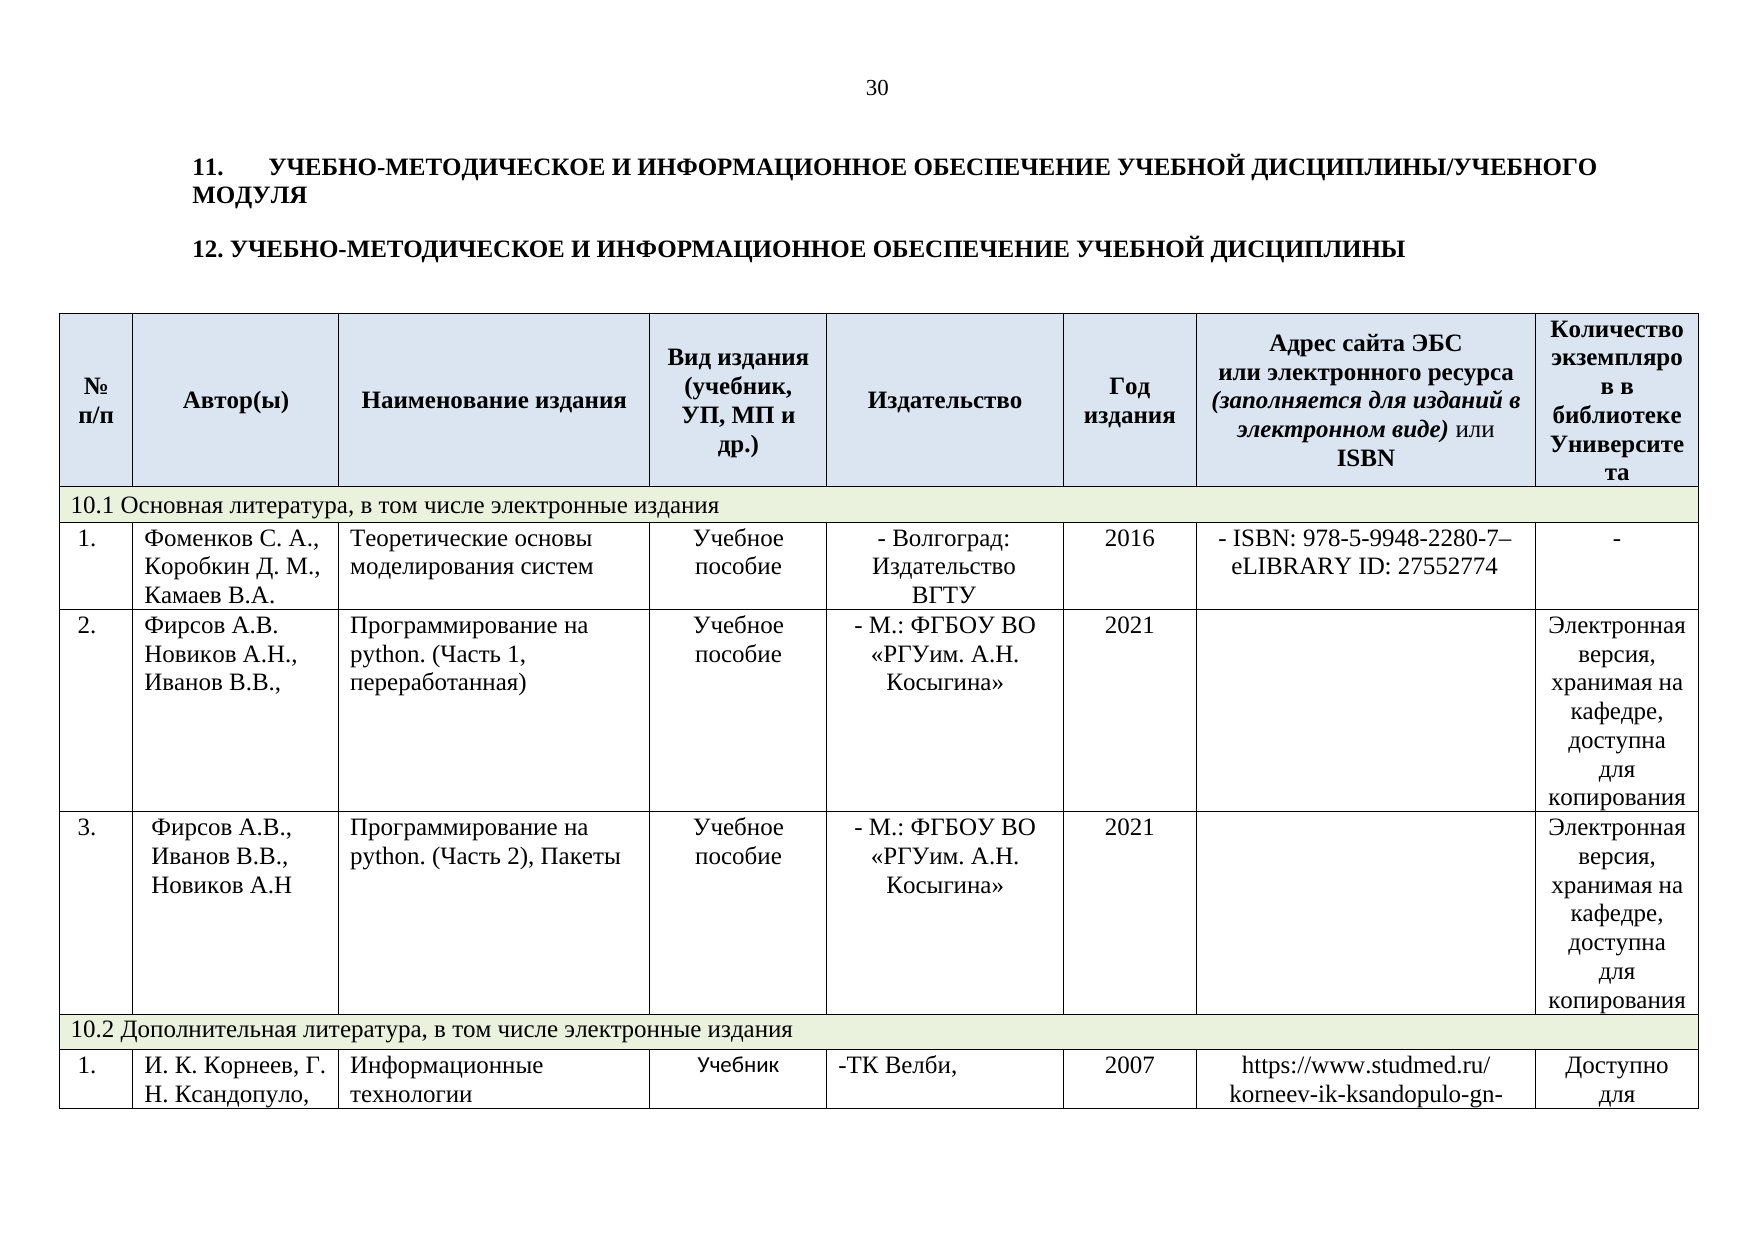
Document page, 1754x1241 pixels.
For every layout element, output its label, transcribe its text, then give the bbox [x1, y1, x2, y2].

table_header Количество экземпляров в библиотеке Университета [1536, 314, 1698, 486]
table_cell Учебное пособие [650, 812, 826, 1013]
table_cell Учебное пособие [650, 610, 826, 811]
table_cell - М.: ФГБОУ ВО «РГУим. А.Н. Косыгина» [827, 812, 1063, 1013]
table_cell 2016 [1064, 523, 1196, 609]
table_header Вид издания (учебник, УП, МП и др.) [650, 314, 826, 486]
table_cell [1197, 1050, 1535, 1107]
list УЧЕБНО-МЕТОДИЧЕСКОЕ И ИНФОРМАЦИОННОЕ ОБЕСПЕЧЕНИЕ УЧЕБНОЙ ДИСЦИПЛИНЫ [192, 234, 1636, 263]
table_cell [60, 812, 132, 1013]
table_cell Электронная версия, хранимая на кафедре, доступна для копирования [1536, 610, 1698, 811]
table_header Год издания [1064, 314, 1196, 486]
table_cell Электронная версия, хранимая на кафедре, доступна для копирования [1536, 812, 1698, 1013]
table_cell -ТК Велби, Проспект [827, 1050, 1063, 1107]
table_cell [60, 523, 132, 609]
table_header Издательство [827, 314, 1063, 486]
table_cell Фоменков С. А., Коробкин Д. М., Камаев В.А. [275, 523, 338, 609]
table_cell - [1536, 523, 1698, 609]
table_cell 2021 [1064, 812, 1196, 1013]
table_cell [339, 1050, 649, 1107]
table_cell - ISBN: 978-5-9948-2280-7– eLIBRARY ID: 27552774 [1197, 523, 1535, 609]
table_header Наименование издания [339, 314, 649, 486]
table_cell 10.2 Дополнительная литература, в том числе электронные издания [60, 1015, 1698, 1049]
table_cell Учебник [650, 1050, 826, 1107]
table_cell - М.: ФГБОУ ВО «РГУим. А.Н. Косыгина» [827, 610, 1063, 811]
table_cell 10.1 Основная литература, в том числе электронные издания [60, 487, 1698, 522]
table_cell [60, 1050, 132, 1107]
table_cell 2021 [1064, 610, 1196, 811]
table_cell 2007 [1064, 1050, 1196, 1107]
table_cell Программирование на python. (Часть 2), Пакеты [339, 812, 649, 1013]
table_cell Учебное пособие [650, 523, 826, 609]
table_header Адрес сайта ЭБС или электронного ресурса (заполняется для изданий в электронном виде) или ISBN [1197, 314, 1535, 486]
table_cell Фирсов А.В., Иванов В.В., Новиков А.Н [133, 812, 338, 1013]
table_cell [133, 1050, 338, 1107]
table_cell Программирование на python. (Часть 1, переработанная) [339, 610, 649, 811]
list УЧЕБНО-МЕТОДИЧЕСКОЕ И ИНФОРМАЦИОННОЕ ОБЕСПЕЧЕНИЕ УЧЕБНОЙ ДИСЦИПЛИНЫ/УЧЕБНОГО МОДУЛЯ [192, 152, 1636, 209]
table_cell Фирсов А.В. Новиков А.Н., Иванов В.В., [133, 610, 338, 811]
table_header Автор(ы) [133, 314, 338, 486]
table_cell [1536, 1050, 1698, 1107]
table_cell [1197, 610, 1535, 811]
table_cell - Волгоград: Издательство ВГТУ [827, 523, 1063, 609]
table_cell [1197, 812, 1535, 1013]
table_header № п/п [60, 314, 132, 486]
table_cell Теоретические основы моделирования систем [339, 523, 649, 609]
table_cell [60, 610, 132, 811]
